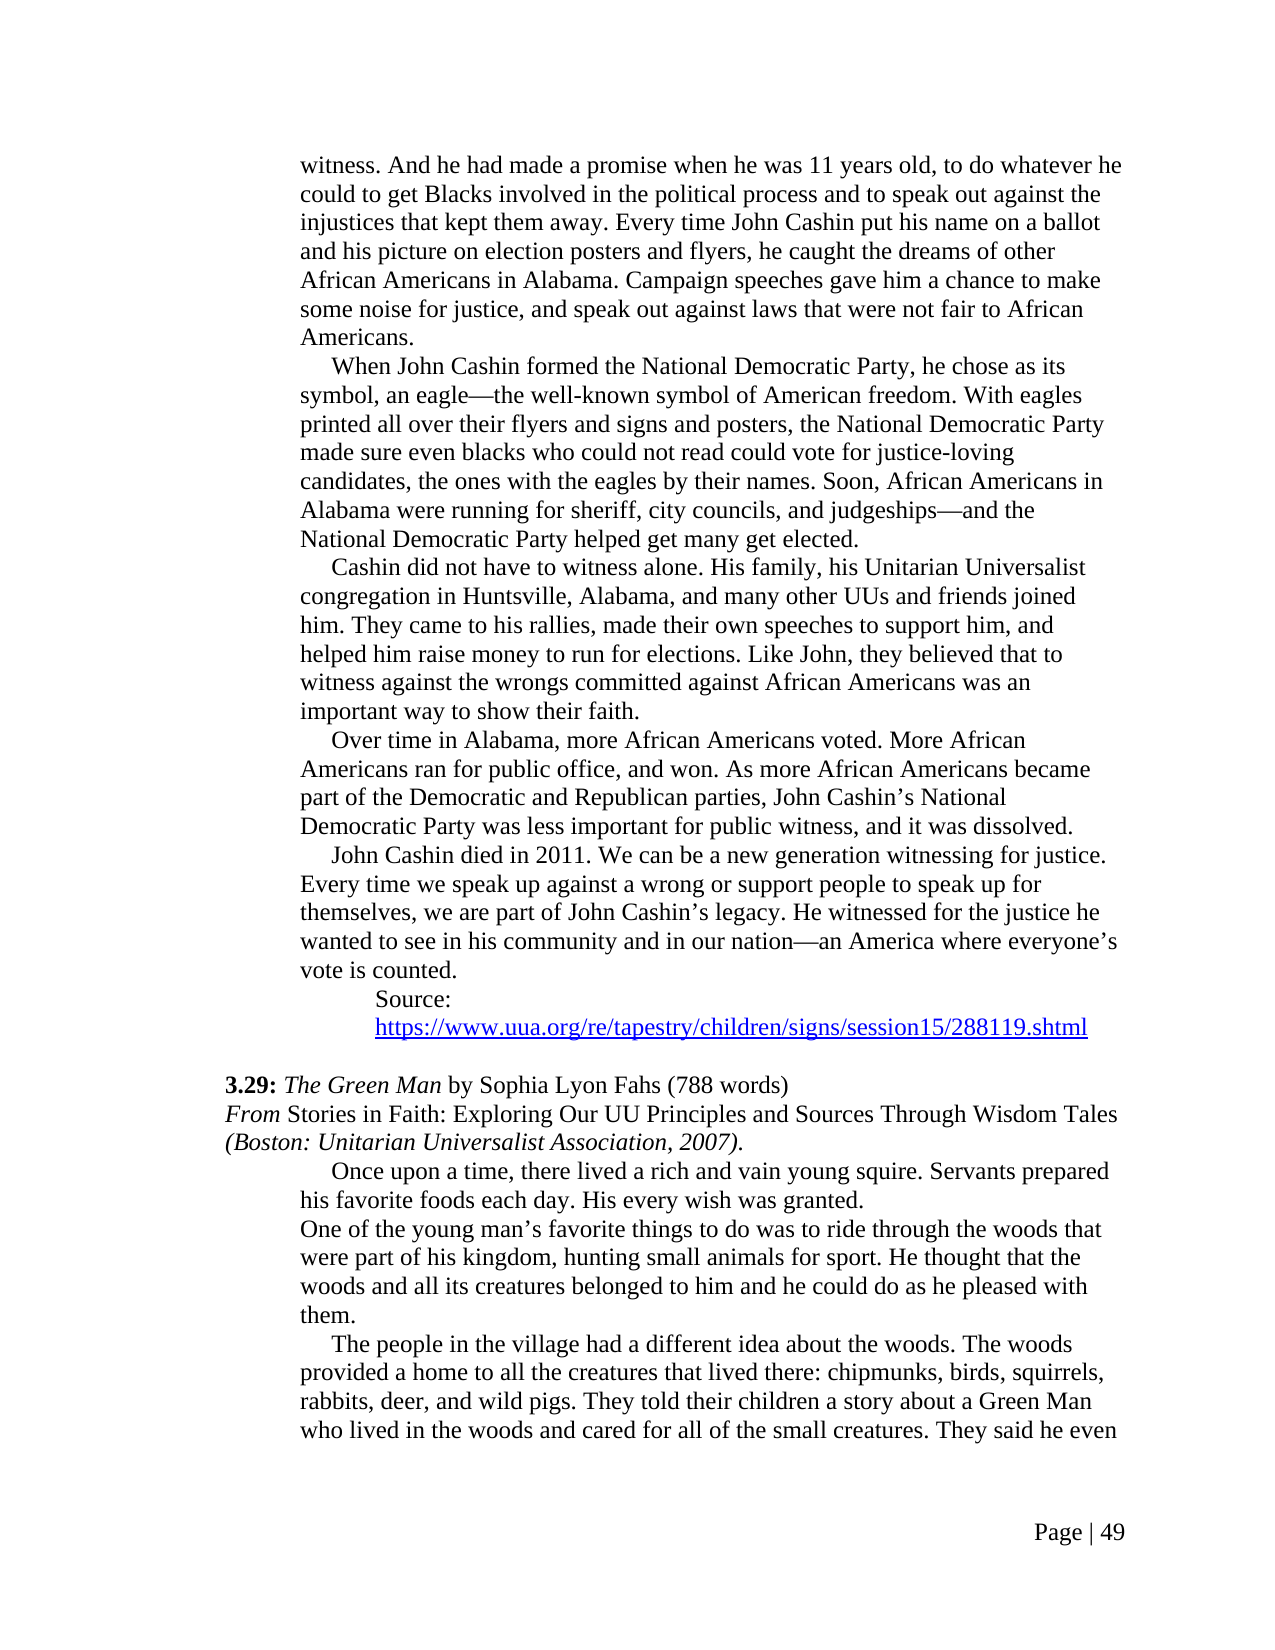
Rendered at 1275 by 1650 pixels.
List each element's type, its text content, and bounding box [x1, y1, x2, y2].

text 3.29: The Green Man by Sophia Lyon Fahs (788 words) [225, 1070, 1125, 1099]
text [300, 1329, 1125, 1444]
text From Stories in Faith: Exploring Our UU Principles and Sources Through Wisdom Tales (Boston: Unitarian Universalist Association, 2007). [225, 1099, 1125, 1156]
text Source: https://www.uua.org/re/tapestry/children/signs/session15/288119.shtml [375, 984, 1125, 1041]
text One of the young man’s favorite things to do was to ride through the woods that were part of his kingdom, hunting small animals for sport. He thought that the woods and all its creatures belonged to him and he could do as he pleased with them. [300, 1214, 1125, 1329]
text Once upon a time, there lived a rich and vain young squire. Servants prepared his favorite foods each day. His every wish was granted. [300, 1156, 1125, 1214]
text When John Cashin formed the National Democratic Party, he chose as its symbol, an eagle—the well-known symbol of American freedom. With eagles printed all over their flyers and signs and posters, the National Democratic Party made sure even blacks who could not read could vote for justice-loving candidates, the ones with the eagles by their names. Soon, African Americans in Alabama were running for sheriff, city councils, and judgeships—and the National Democratic Party helped get many get elected. [300, 351, 1125, 552]
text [300, 150, 1125, 351]
text Cashin did not have to witness alone. His family, his Unitarian Universalist congregation in Huntsville, Alabama, and many other UUs and friends joined him. They came to his rallies, made their own speeches to support him, and helped him raise money to run for elections. Like John, they believed that to witness against the wrongs committed against African Americans was an important way to show their faith. [300, 552, 1125, 725]
text Over time in Alabama, more African Americans voted. More African Americans ran for public office, and won. As more African Americans became part of the Democratic and Republican parties, John Cashin’s National Democratic Party was less important for public witness, and it was dissolved. [300, 725, 1125, 840]
text John Cashin died in 2011. We can be a new generation witnessing for justice. Every time we speak up against a wrong or support people to speak up for themselves, we are part of John Cashin’s legacy. He witnessed for the justice he wanted to see in his community and in our nation—an America where everyone’s vote is counted. [300, 840, 1125, 984]
